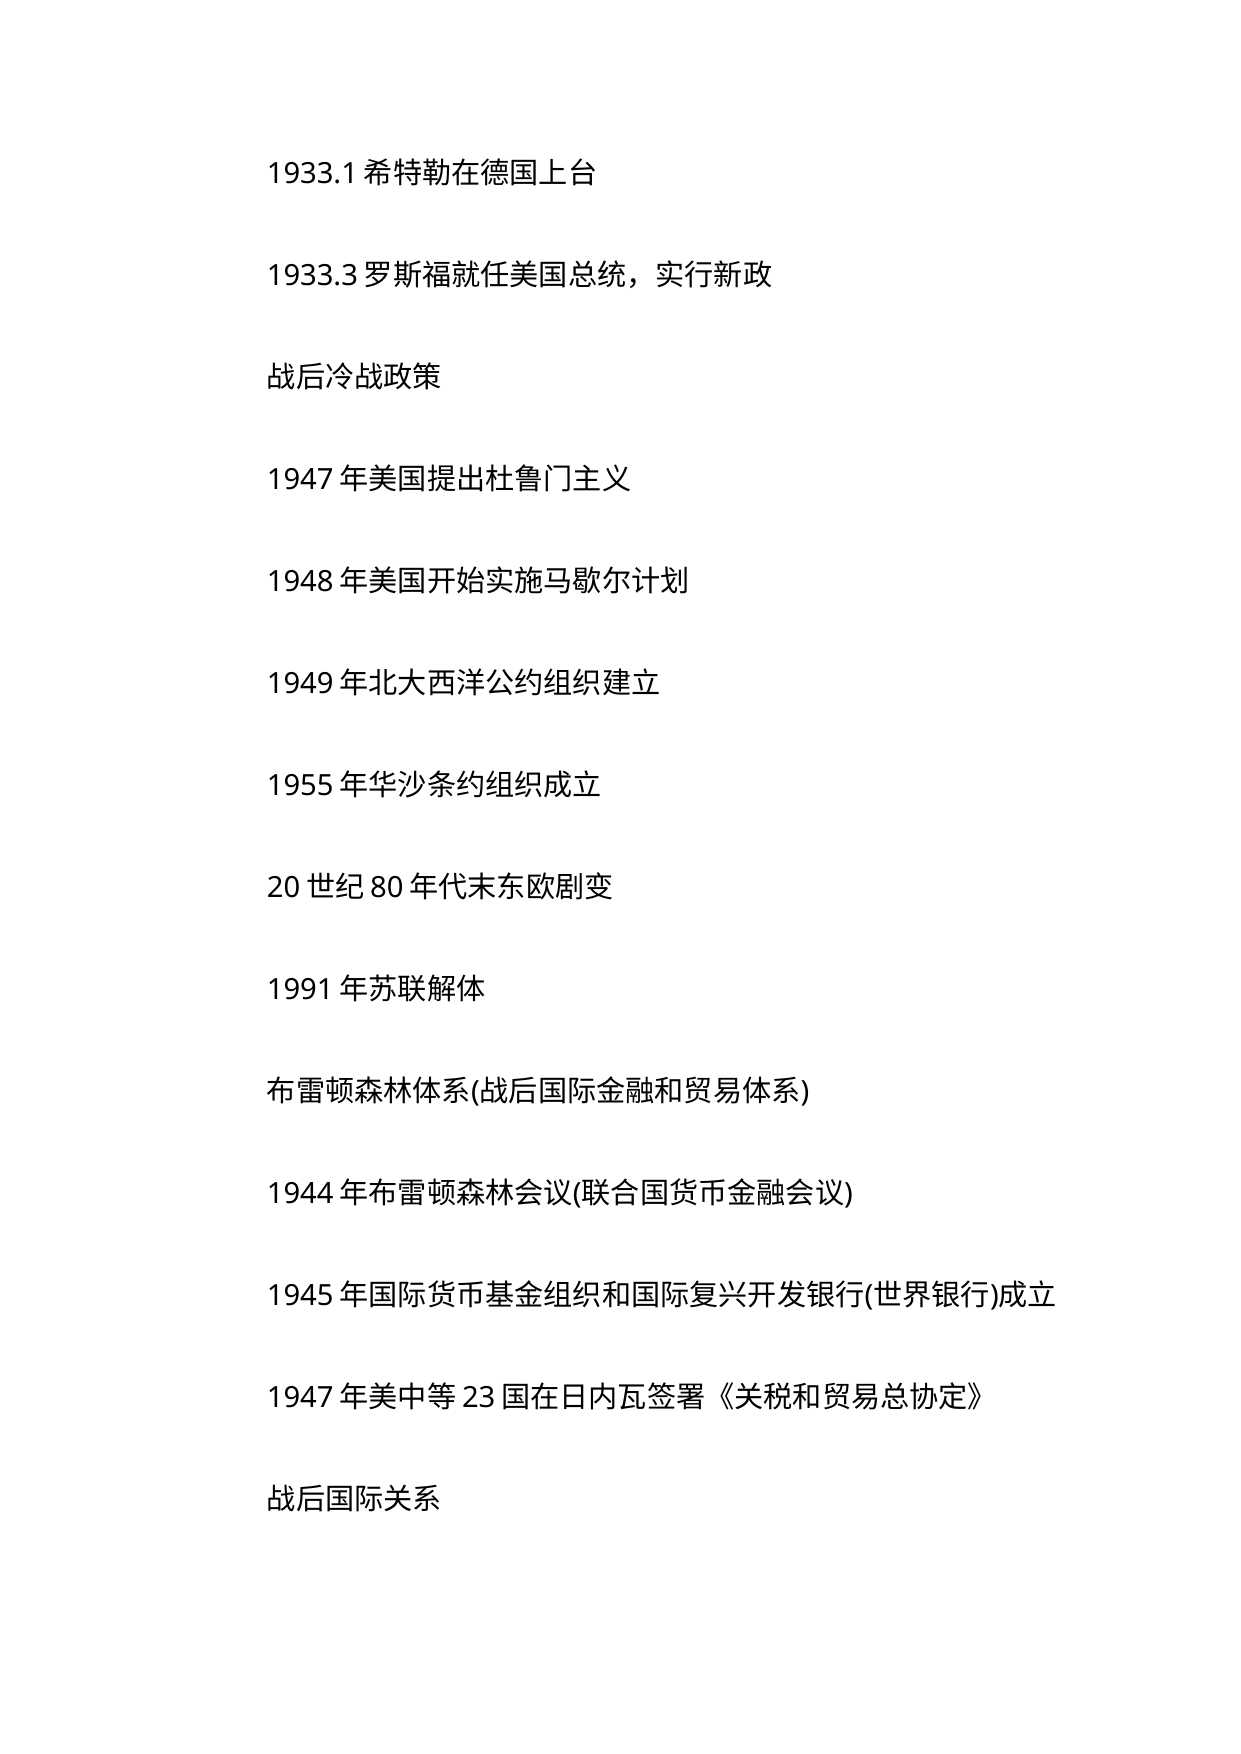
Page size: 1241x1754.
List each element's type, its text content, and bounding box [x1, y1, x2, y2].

text 1955年华沙条约组织成立 [150, 762, 1090, 804]
text 20世纪80年代末东欧剧变 [150, 864, 1090, 906]
text 1944年布雷顿森林会议(联合国货币金融会议) [150, 1169, 1090, 1212]
text 1991年苏联解体 [150, 966, 1090, 1008]
text 战后国际关系 [150, 1476, 1090, 1518]
text 1947年美中等23国在日内瓦签署《关税和贸易总协定》 [150, 1373, 1090, 1416]
text 布雷顿森林体系(战后国际金融和贸易体系) [150, 1068, 1090, 1110]
text 1947年美国提出杜鲁门主义 [150, 456, 1090, 498]
text 1948年美国开始实施马歇尔计划 [150, 558, 1090, 600]
text 1945年国际货币基金组织和国际复兴开发银行(世界银行)成立 [150, 1272, 1090, 1314]
text 1933.1希特勒在德国上台 [150, 150, 1090, 192]
text 1949年北大西洋公约组织建立 [150, 660, 1090, 702]
text 战后冷战政策 [150, 354, 1090, 396]
text 1933.3罗斯福就任美国总统，实行新政 [150, 252, 1090, 294]
